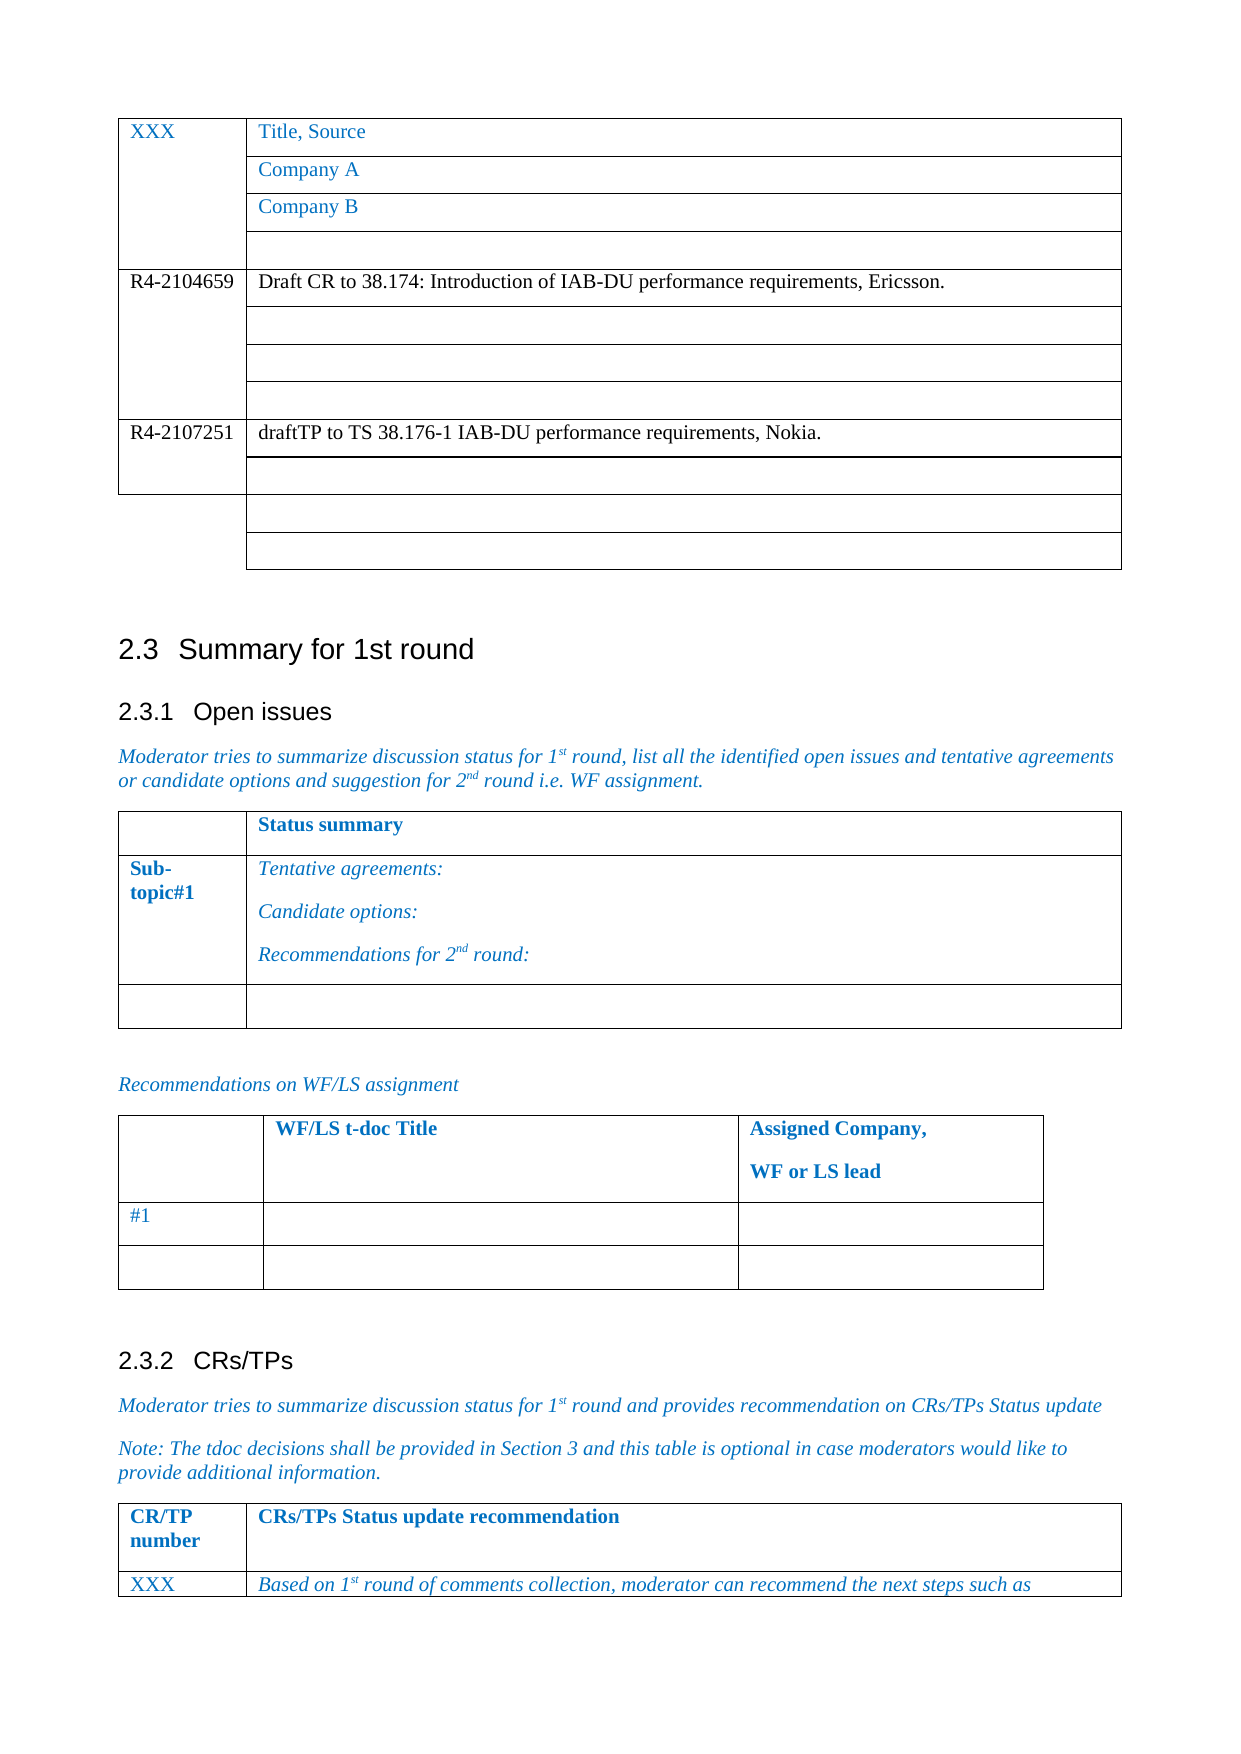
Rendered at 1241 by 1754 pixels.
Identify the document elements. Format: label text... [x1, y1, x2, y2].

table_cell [247, 1572, 1121, 1596]
text Moderator tries to summarize discussion status for 1st round, list all the identified open issues and tentative agreements or candidate options and suggestion for 2nd round i.e. WF assignment. [118, 744, 1122, 792]
text Moderator tries to summarize discussion status for 1st round and provides recommendation on CRs/TPs Status update [118, 1393, 1122, 1417]
table_cell Company B [247, 194, 1121, 231]
table_cell Draft CR to 38.174: Introduction of IAB-DU performance requirements, Ericsson. [247, 270, 1121, 306]
subtitle CRs/TPs [118, 1346, 1122, 1374]
table_cell [247, 345, 1121, 381]
table_cell Title, Source [247, 119, 1121, 156]
table_header [119, 812, 246, 855]
table_cell [247, 533, 1121, 569]
table_cell [247, 307, 1121, 344]
table_cell XXX [119, 1572, 246, 1596]
table_cell #1 [119, 1203, 263, 1245]
subtitle Open issues [118, 697, 1122, 725]
table_cell [264, 1203, 738, 1245]
table_header WF/LS t-doc Title [264, 1116, 738, 1202]
table_header [119, 1116, 263, 1202]
table_cell [247, 495, 1121, 532]
subtitle Summary for 1st round [118, 632, 1122, 665]
table_cell Company A [247, 157, 1121, 193]
table_cell Tentative agreements: Candidate options: Recommendations for 2nd round: [247, 856, 1121, 984]
table_cell [247, 232, 1121, 268]
text Recommendations on WF/LS assignment [118, 1072, 1122, 1096]
table_header CRs/TPs Status update recommendation [247, 1504, 1121, 1571]
table_header Status summary [247, 812, 1121, 855]
table_cell [739, 1203, 1043, 1245]
table_cell [264, 1246, 738, 1289]
table_header CR/TP number [119, 1504, 246, 1571]
table_cell R4-2104659 [119, 270, 246, 419]
table_cell [247, 458, 1121, 494]
text Note: The tdoc decisions shall be provided in Section 3 and this table is optional in case moderators would like to provide additional information. [118, 1436, 1122, 1484]
table_cell XXX [119, 119, 246, 268]
table_cell [739, 1246, 1043, 1289]
table_cell [247, 985, 1121, 1028]
table_cell [119, 1246, 263, 1289]
table_cell [119, 985, 246, 1028]
table_cell [247, 382, 1121, 419]
table_cell Sub-topic#1 [119, 856, 246, 984]
table_cell draftTP to TS 38.176-1 IAB-DU performance requirements, Nokia. [247, 420, 1121, 456]
table_cell R4-2107251 [119, 420, 246, 494]
table_header Assigned Company, WF or LS lead [739, 1116, 1043, 1202]
